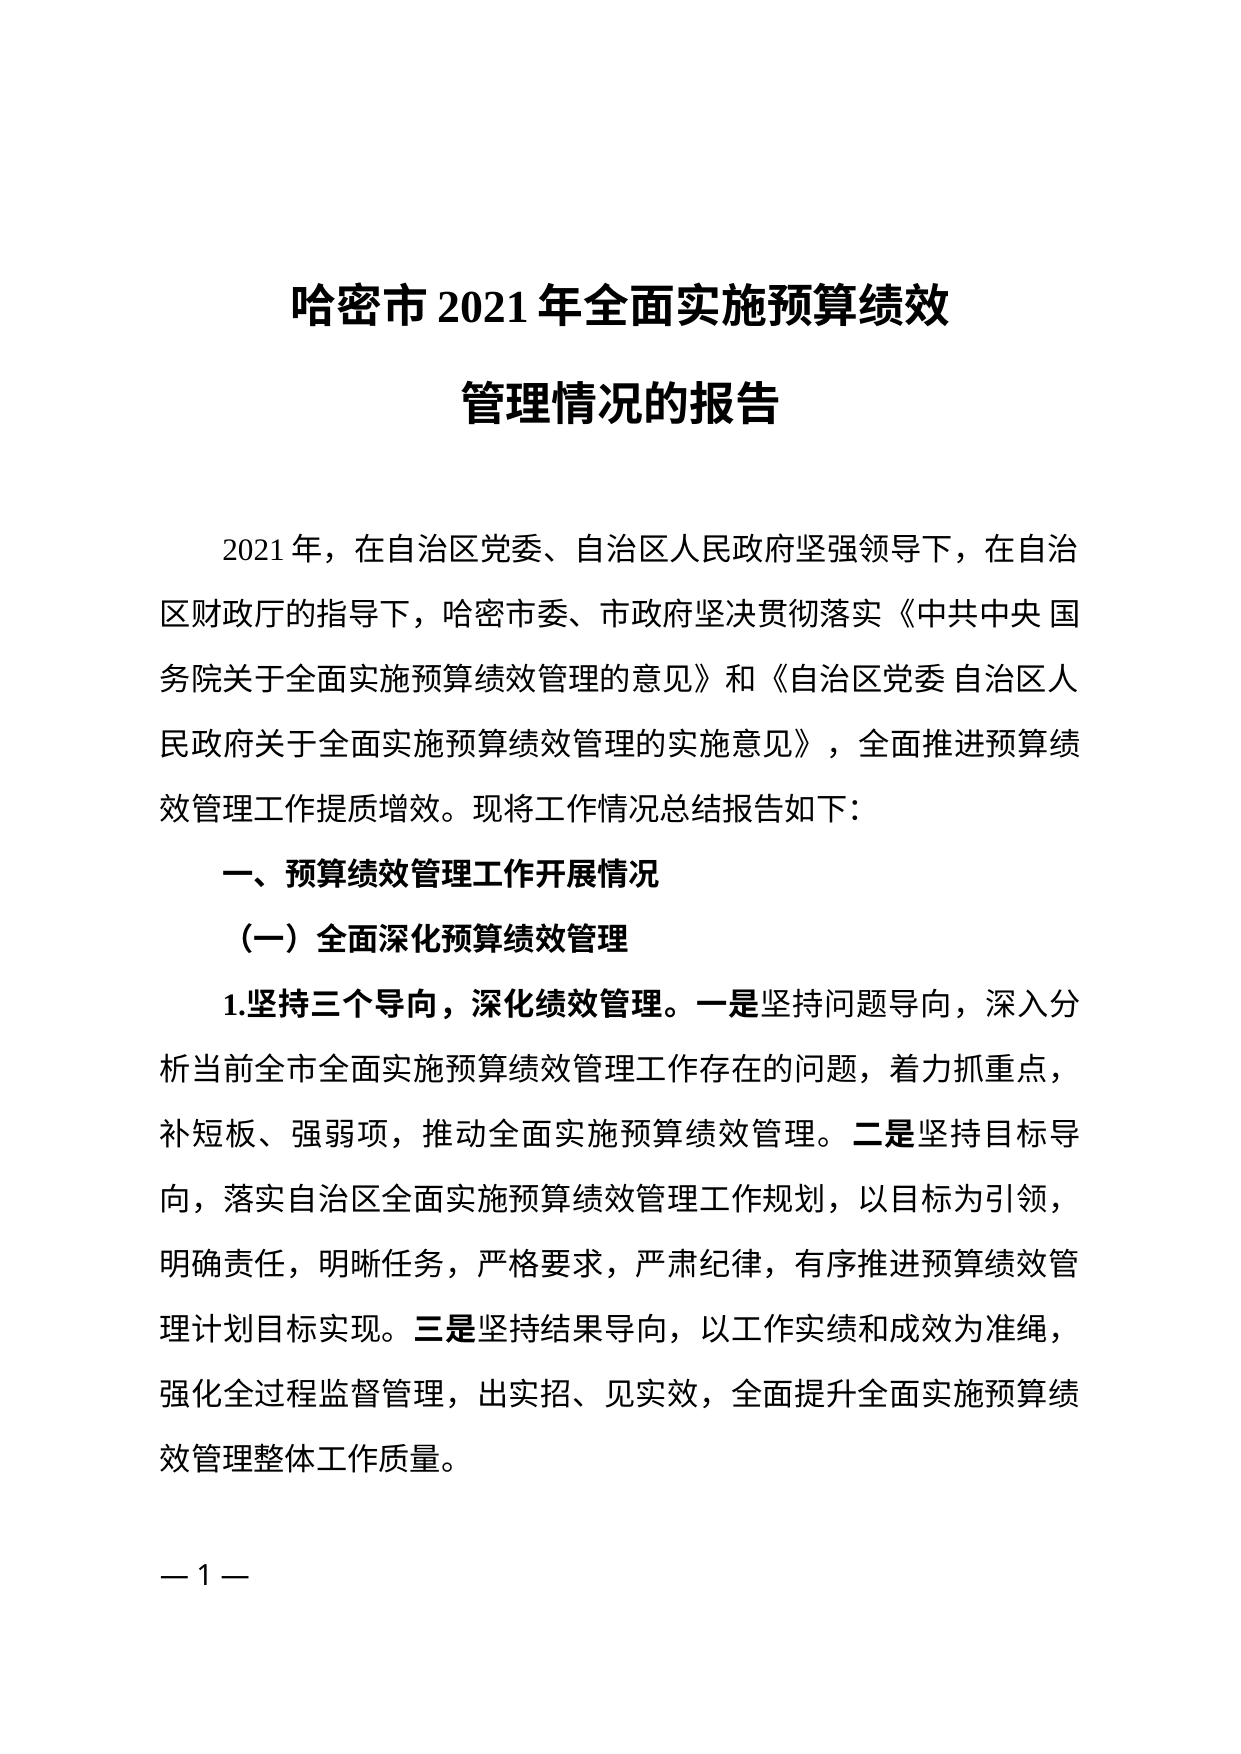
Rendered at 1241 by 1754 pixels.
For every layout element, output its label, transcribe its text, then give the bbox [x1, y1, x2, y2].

text 哈密市2021年全面实施预算绩效 [159, 254, 1081, 352]
text 1.坚持三个导向，深化绩效管理。一是坚持问题导向，深入分析当前全市全面实施预算绩效管理工作存在的问题，着力抓重点，补短板、强弱项，推动全面实施预算绩效管理。二是坚持目标导向，落实自治区全面实施预算绩效管理工作规划，以目标为引领，明确责任，明晰任务，严格要求，严肃纪律，有序推进预算绩效管理计划目标实现。三是坚持结果导向，以工作实绩和成效为准绳，强化全过程监督管理，出实招、见实效，全面提升全面实施预算绩效管理整体工作质量。 [159, 969, 1081, 1489]
text 2021年，在自治区党委、自治区人民政府坚强领导下，在自治区财政厅的指导下，哈密市委、市政府坚决贯彻落实《中共中央 国务院关于全面实施预算绩效管理的意见》和《自治区党委 自治区人民政府关于全面实施预算绩效管理的实施意见》，全面推进预算绩效管理工作提质增效。现将工作情况总结报告如下： [159, 514, 1081, 839]
text 一、预算绩效管理工作开展情况 [159, 839, 1081, 904]
text （一）全面深化预算绩效管理 [159, 904, 1081, 969]
text 管理情况的报告 [159, 352, 1081, 449]
